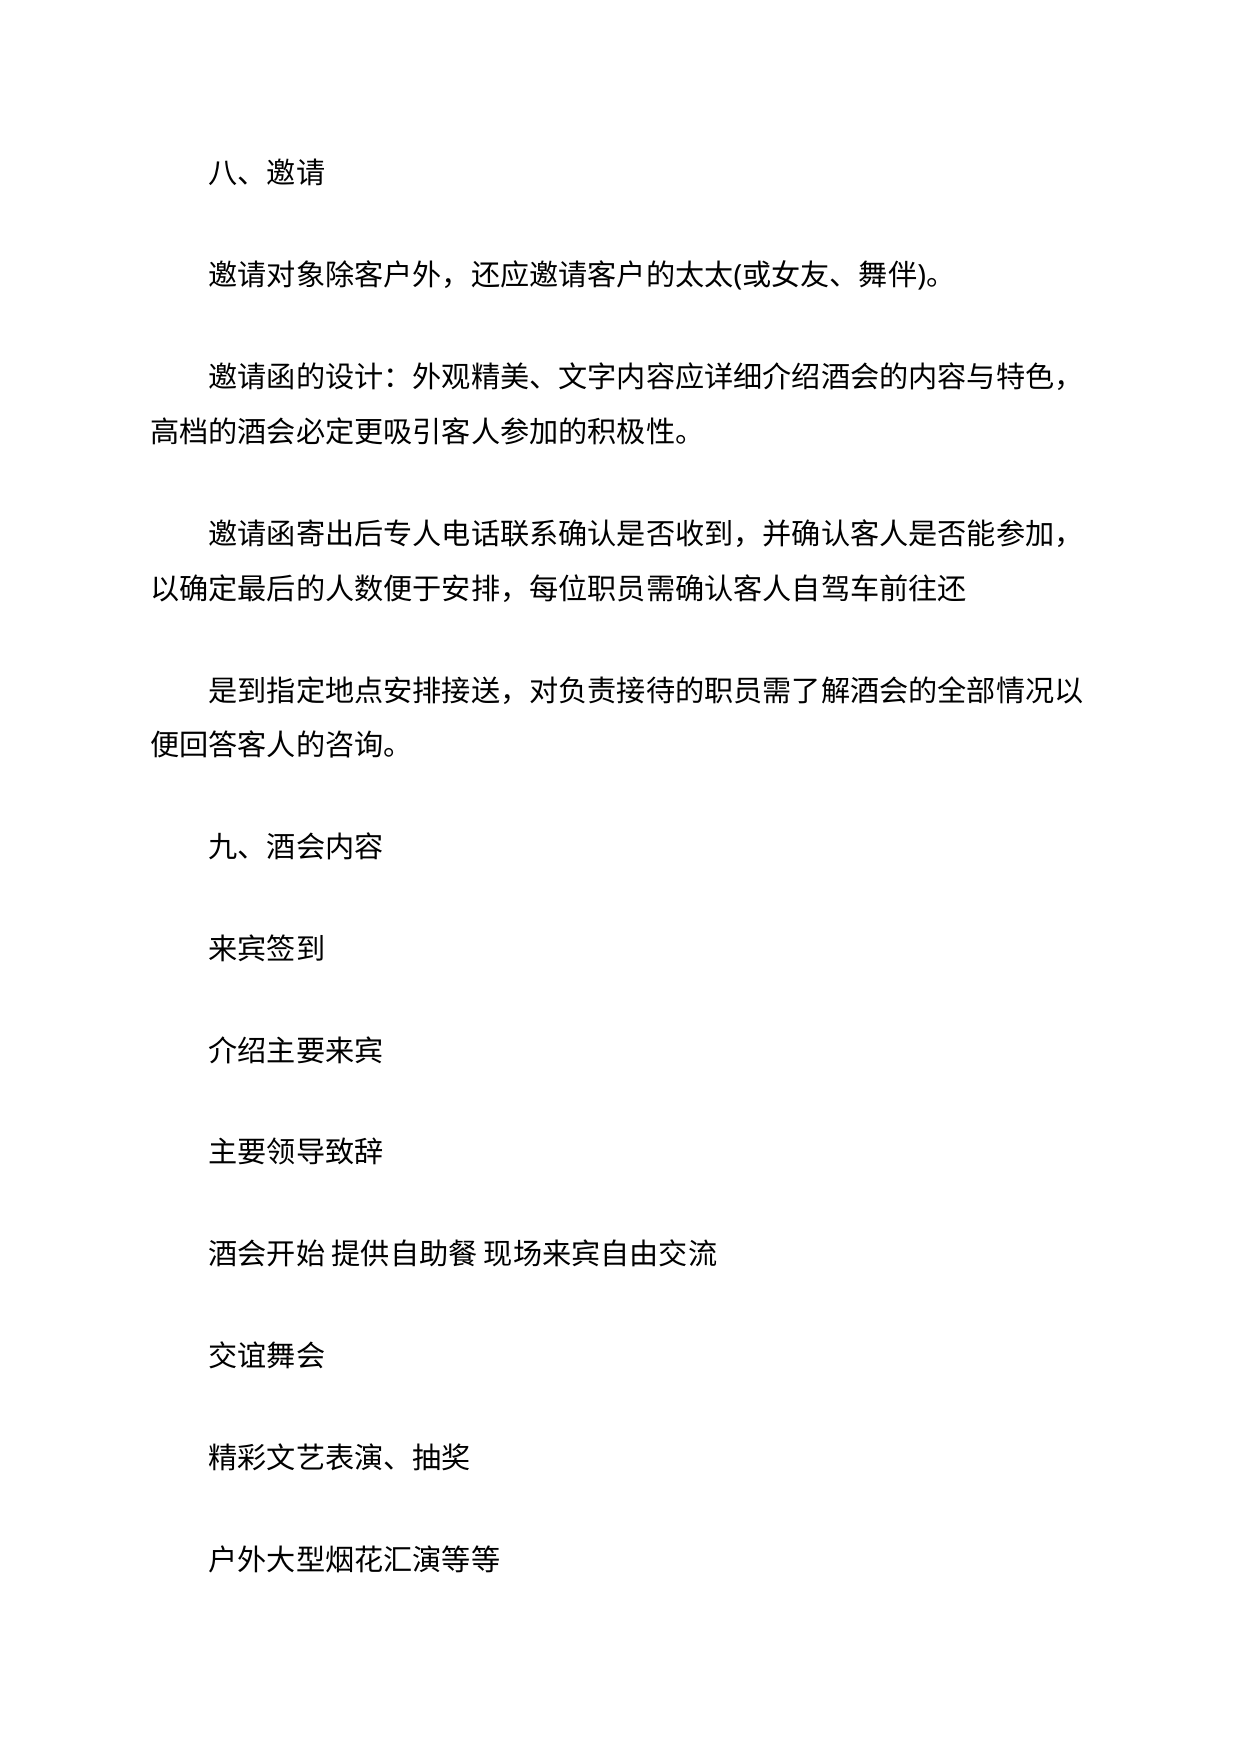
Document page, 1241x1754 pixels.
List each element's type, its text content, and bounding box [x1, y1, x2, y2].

text 是到指定地点安排接送，对负责接待的职员需了解酒会的全部情况以便回答客人的咨询。 [150, 667, 1090, 764]
text 酒会开始 提供自助餐 现场来宾自由交流 [150, 1231, 1090, 1273]
text 主要领导致辞 [150, 1129, 1090, 1171]
text 邀请对象除客户外，还应邀请客户的太太(或女友、舞伴)。 [150, 252, 1090, 294]
text 九、酒会内容 [150, 824, 1090, 866]
text 八、邀请 [150, 150, 1090, 192]
text 户外大型烟花汇演等等 [150, 1536, 1090, 1578]
text 介绍主要来宾 [150, 1027, 1090, 1069]
text 精彩文艺表演、抽奖 [150, 1434, 1090, 1477]
text 交谊舞会 [150, 1333, 1090, 1375]
text 邀请函的设计：外观精美、文字内容应详细介绍酒会的内容与特色，高档的酒会必定更吸引客人参加的积极性。 [150, 354, 1090, 451]
text 来宾签到 [150, 926, 1090, 968]
text 邀请函寄出后专人电话联系确认是否收到，并确认客人是否能参加，以确定最后的人数便于安排，每位职员需确认客人自驾车前往还 [150, 510, 1090, 608]
